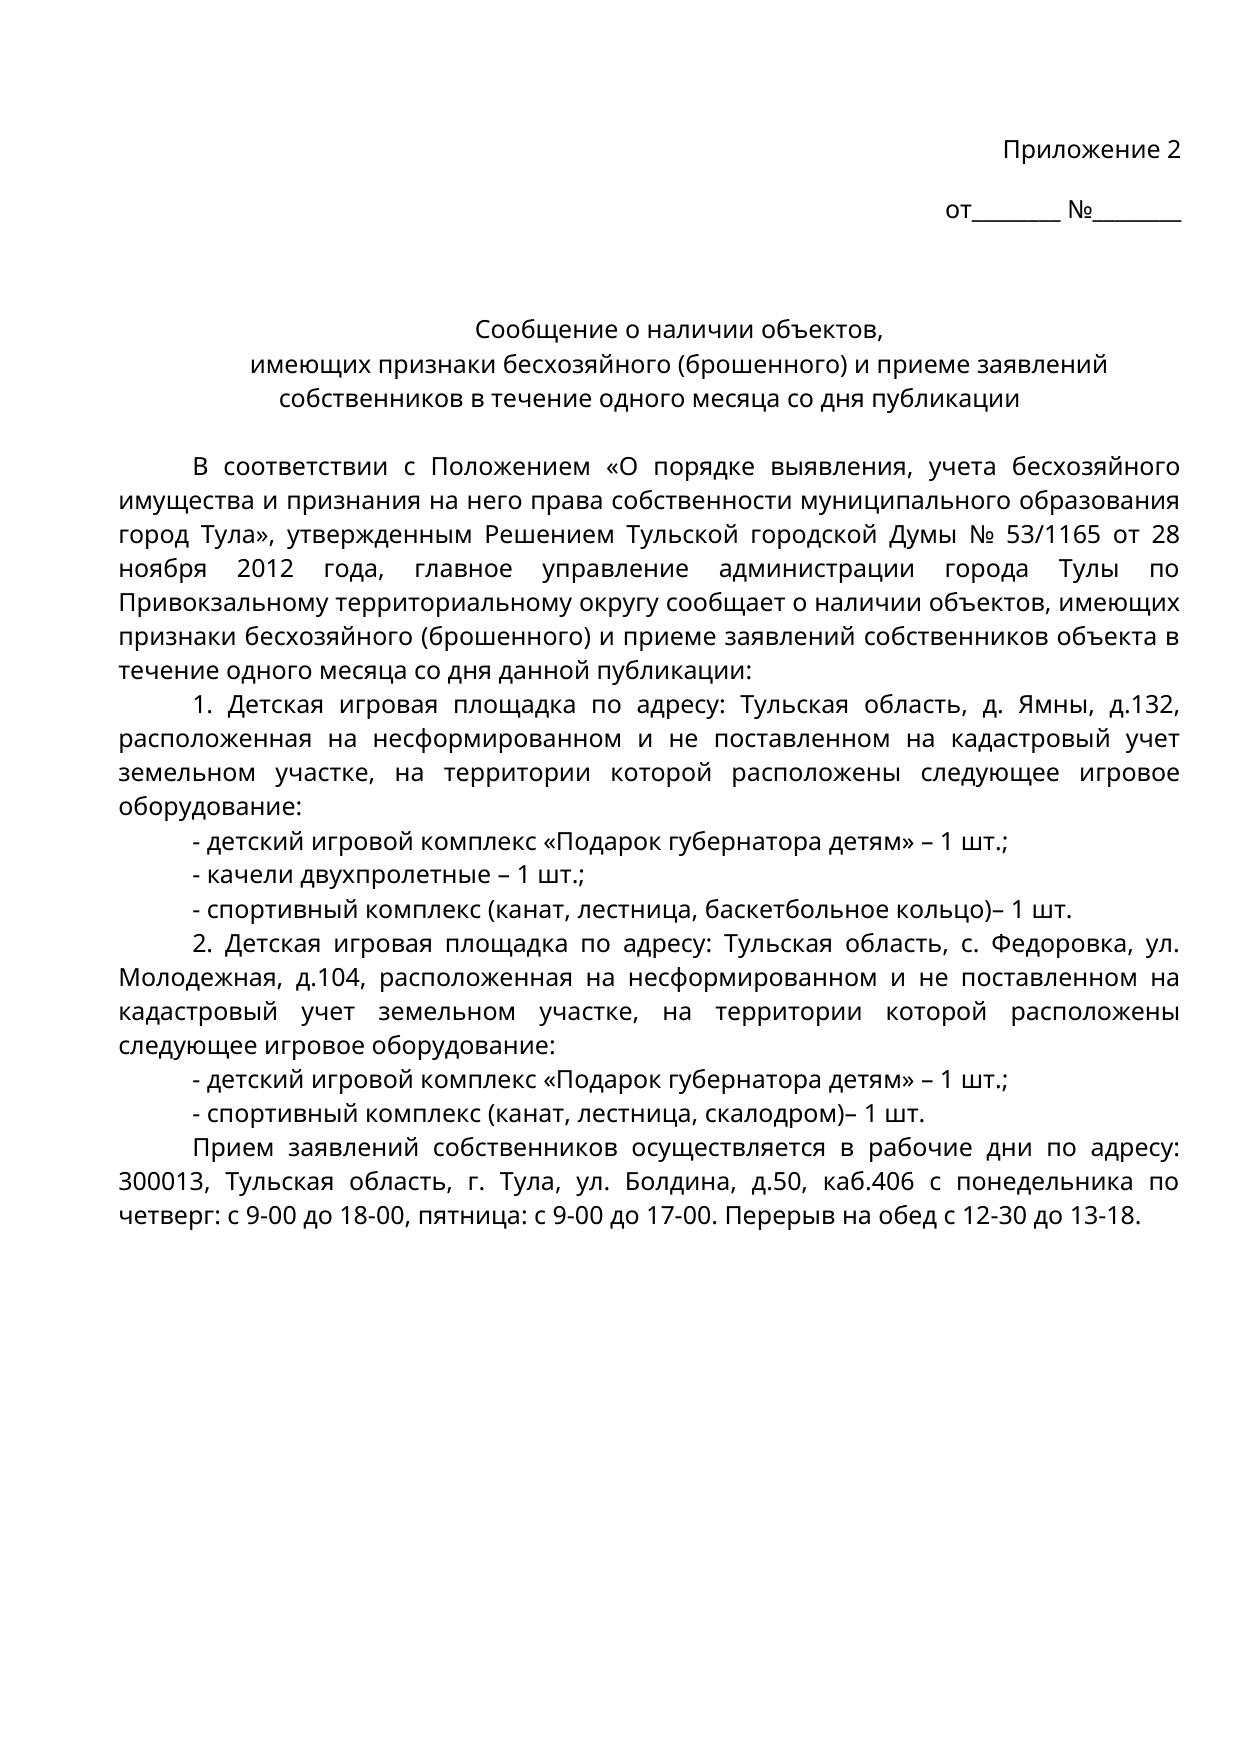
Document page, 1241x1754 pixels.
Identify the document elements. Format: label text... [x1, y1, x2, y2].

text 1. Детская игровая площадка по адресу: Тульская область, д. Ямны, д.132, расположенная на несформированном и не поставленном на кадастровый учет земельном участке, на территории которой расположены следующее игровое оборудование: [118, 687, 1181, 823]
text от________ №________ [118, 192, 1181, 226]
text - спортивный комплекс (канат, лестница, скалодром)– 1 шт. [118, 1096, 1181, 1130]
text Прием заявлений собственников осуществляется в рабочие дни по адресу: 300013, Тульская область, г. Тула, ул. Болдина, д.50, каб.406 с понедельника по четверг: с 9-00 до 18-00, пятница: с 9-00 до 17-00. Перерыв на обед с 12-30 до 13-18. [118, 1130, 1181, 1232]
text имеющих признаки бесхозяйного (брошенного) и приеме заявлений собственников в течение одного месяца со дня публикации [118, 346, 1181, 414]
text - спортивный комплекс (канат, лестница, баскетбольное кольцо)– 1 шт. [118, 891, 1181, 925]
text - детский игровой комплекс «Подарок губернатора детям» – 1 шт.; [118, 823, 1181, 857]
text 2. Детская игровая площадка по адресу: Тульская область, с. Федоровка, ул. Молодежная, д.104, расположенная на несформированном и не поставленном на кадастровый учет земельном участке, на территории которой расположены следующее игровое оборудование: [118, 925, 1181, 1062]
text Приложение 2 [118, 132, 1181, 166]
text Сообщение о наличии объектов, [118, 312, 1181, 346]
text - качели двухпролетные – 1 шт.; [118, 857, 1181, 891]
text - детский игровой комплекс «Подарок губернатора детям» – 1 шт.; [118, 1062, 1181, 1096]
text В соответствии с Положением «О порядке выявления, учета бесхозяйного имущества и признания на него права собственности муниципального образования город Тула», утвержденным Решением Тульской городской Думы № 53/1165 от 28 ноября 2012 года, главное управление администрации города Тулы по Привокзальному территориальному округу сообщает о наличии объектов, имеющих признаки бесхозяйного (брошенного) и приеме заявлений собственников объекта в течение одного месяца со дня данной публикации: [118, 448, 1181, 687]
